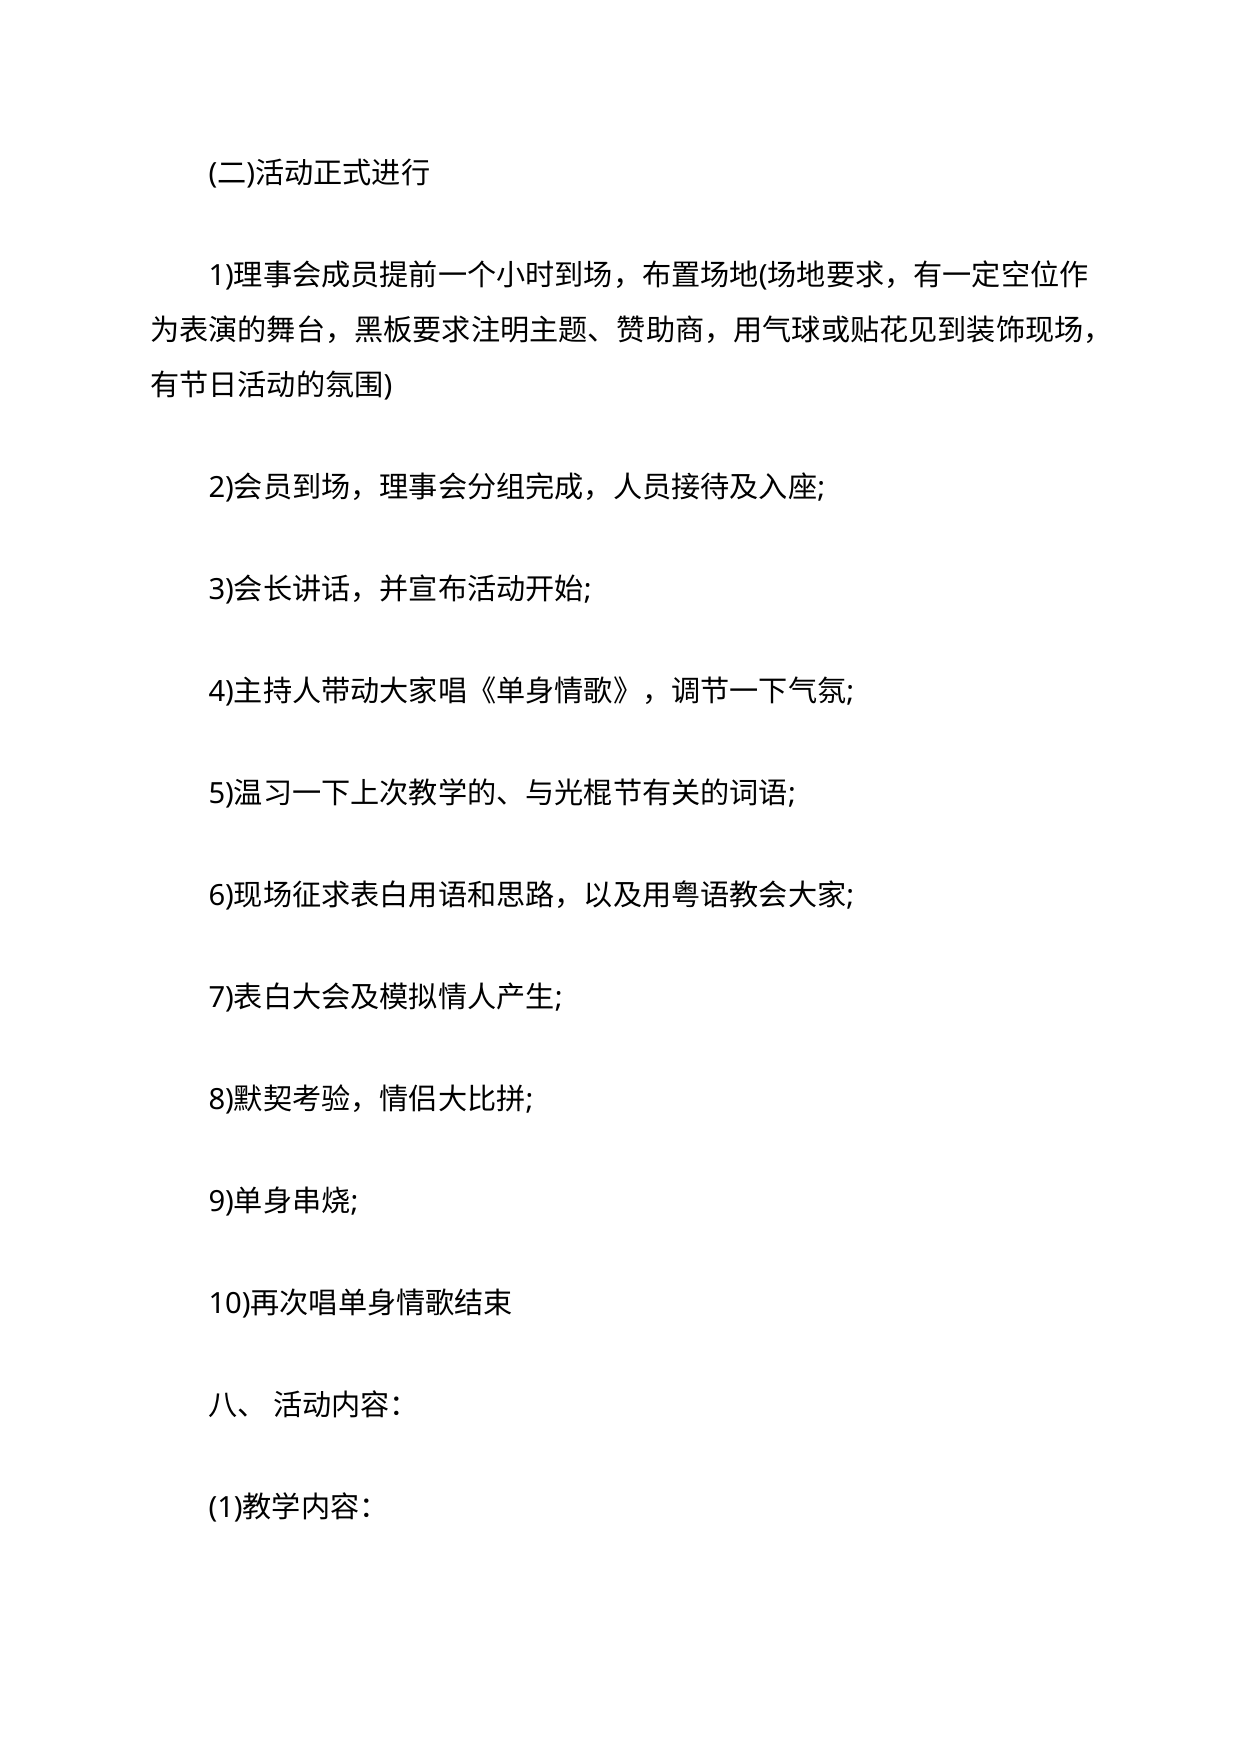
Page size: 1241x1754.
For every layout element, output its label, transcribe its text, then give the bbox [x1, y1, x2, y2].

text 1)理事会成员提前一个小时到场，布置场地(场地要求，有一定空位作为表演的舞台，黑板要求注明主题、赞助商，用气球或贴花见到装饰现场，有节日活动的氛围) [150, 252, 1090, 404]
text 6)现场征求表白用语和思路，以及用粤语教会大家; [150, 872, 1090, 914]
text 八、 活动内容： [150, 1382, 1090, 1424]
text 3)会长讲话，并宣布活动开始; [150, 566, 1090, 608]
text (二)活动正式进行 [150, 150, 1090, 192]
text (1)教学内容： [150, 1483, 1090, 1526]
text 4)主持人带动大家唱《单身情歌》，调节一下气氛; [150, 668, 1090, 710]
text 10)再次唱单身情歌结束 [150, 1280, 1090, 1322]
text 9)单身串烧; [150, 1178, 1090, 1220]
text 2)会员到场，理事会分组完成，人员接待及入座; [150, 464, 1090, 506]
text 7)表白大会及模拟情人产生; [150, 974, 1090, 1016]
text 5)温习一下上次教学的、与光棍节有关的词语; [150, 770, 1090, 812]
text 8)默契考验，情侣大比拼; [150, 1076, 1090, 1118]
